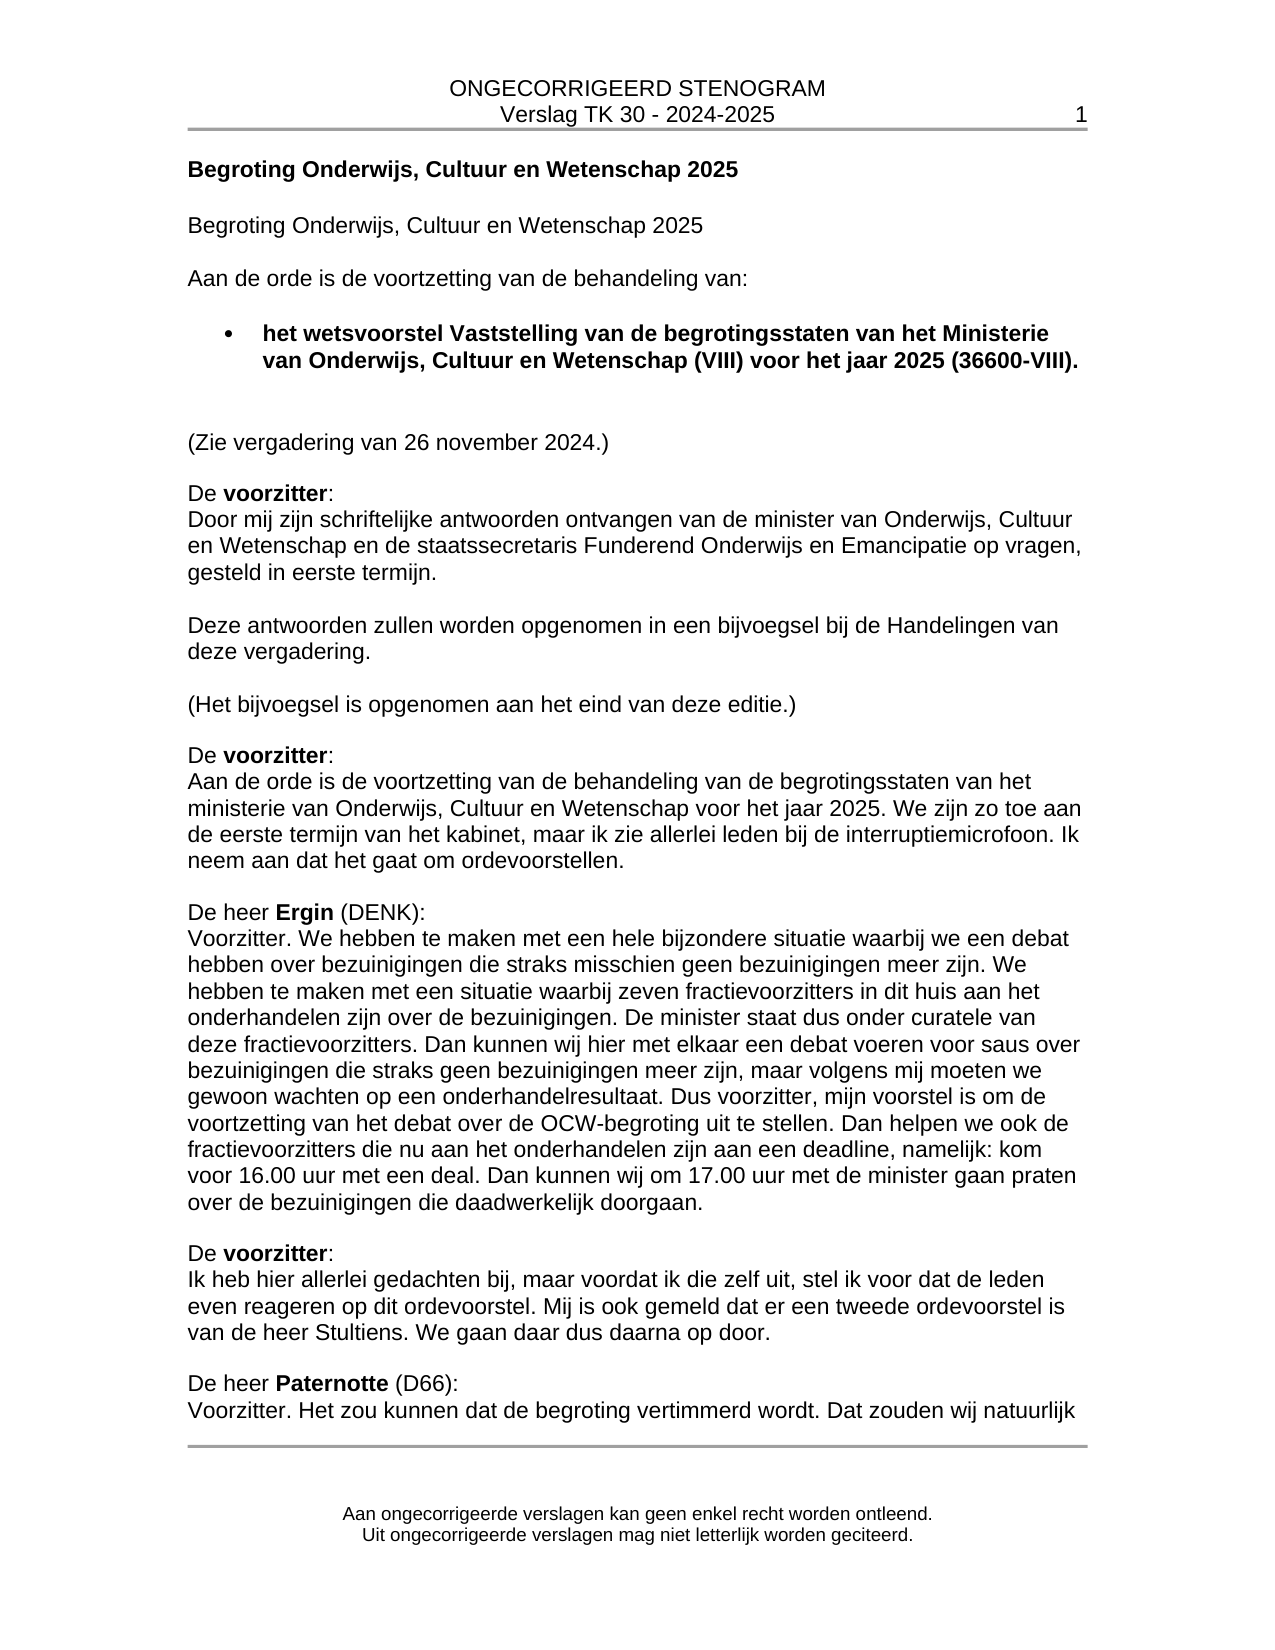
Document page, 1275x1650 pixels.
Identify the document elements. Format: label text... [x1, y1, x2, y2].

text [187, 1370, 1087, 1423]
list het wetsvoorstel Vaststelling van de begrotingsstaten van het Ministerie van Onderwijs, Cultuur en Wetenschap (VIII) voor het jaar 2025 (36600-VIII). [225, 320, 1087, 373]
text De voorzitter: Ik heb hier allerlei gedachten bij, maar voordat ik die zelf uit, stel ik voor dat de leden even reageren op dit ordevoorstel. Mij is ook gemeld dat er een tweede ordevoorstel is van de heer Stultiens. We gaan daar dus daarna op door. [187, 1240, 1087, 1345]
text Begroting Onderwijs, Cultuur en Wetenschap 2025 Aan de orde is de voortzetting van de behandeling van: [187, 212, 1087, 291]
text De voorzitter: Door mij zijn schriftelijke antwoorden ontvangen van de minister van Onderwijs, Cultuur en Wetenschap en de staatssecretaris Funderend Onderwijs en Emancipatie op vragen, gesteld in eerste termijn. Deze antwoorden zullen worden opgenomen in een bijvoegsel bij de Handelingen van deze vergadering. (Het bijvoegsel is opgenomen aan het eind van deze editie.) [187, 480, 1087, 717]
text (Zie vergadering van 26 november 2024.) [187, 428, 1087, 455]
text De voorzitter: Aan de orde is de voortzetting van de behandeling van de begrotingsstaten van het ministerie van Onderwijs, Cultuur en Wetenschap voor het jaar 2025. We zijn zo toe aan de eerste termijn van het kabinet, maar ik zie allerlei leden bij de interruptiemicrofoon. Ik neem aan dat het gaat om ordevoorstellen. [187, 742, 1087, 874]
subtitle Begroting Onderwijs, Cultuur en Wetenschap 2025 [187, 156, 1087, 183]
text De heer Ergin (DENK): Voorzitter. We hebben te maken met een hele bijzondere situatie waarbij we een debat hebben over bezuinigingen die straks misschien geen bezuinigingen meer zijn. We hebben te maken met een situatie waarbij zeven fractievoorzitters in dit huis aan het onderhandelen zijn over de bezuinigingen. De minister staat dus onder curatele van deze fractievoorzitters. Dan kunnen wij hier met elkaar een debat voeren voor saus over bezuinigingen die straks geen bezuinigingen meer zijn, maar volgens mij moeten we gewoon wachten op een onderhandelresultaat. Dus voorzitter, mijn voorstel is om de voortzetting van het debat over de OCW-begroting uit te stellen. Dan helpen we ook de fractievoorzitters die nu aan het onderhandelen zijn aan een deadline, namelijk: kom voor 16.00 uur met een deal. Dan kunnen wij om 17.00 uur met de minister gaan praten over de bezuinigingen die daadwerkelijk doorgaan. [187, 899, 1087, 1215]
